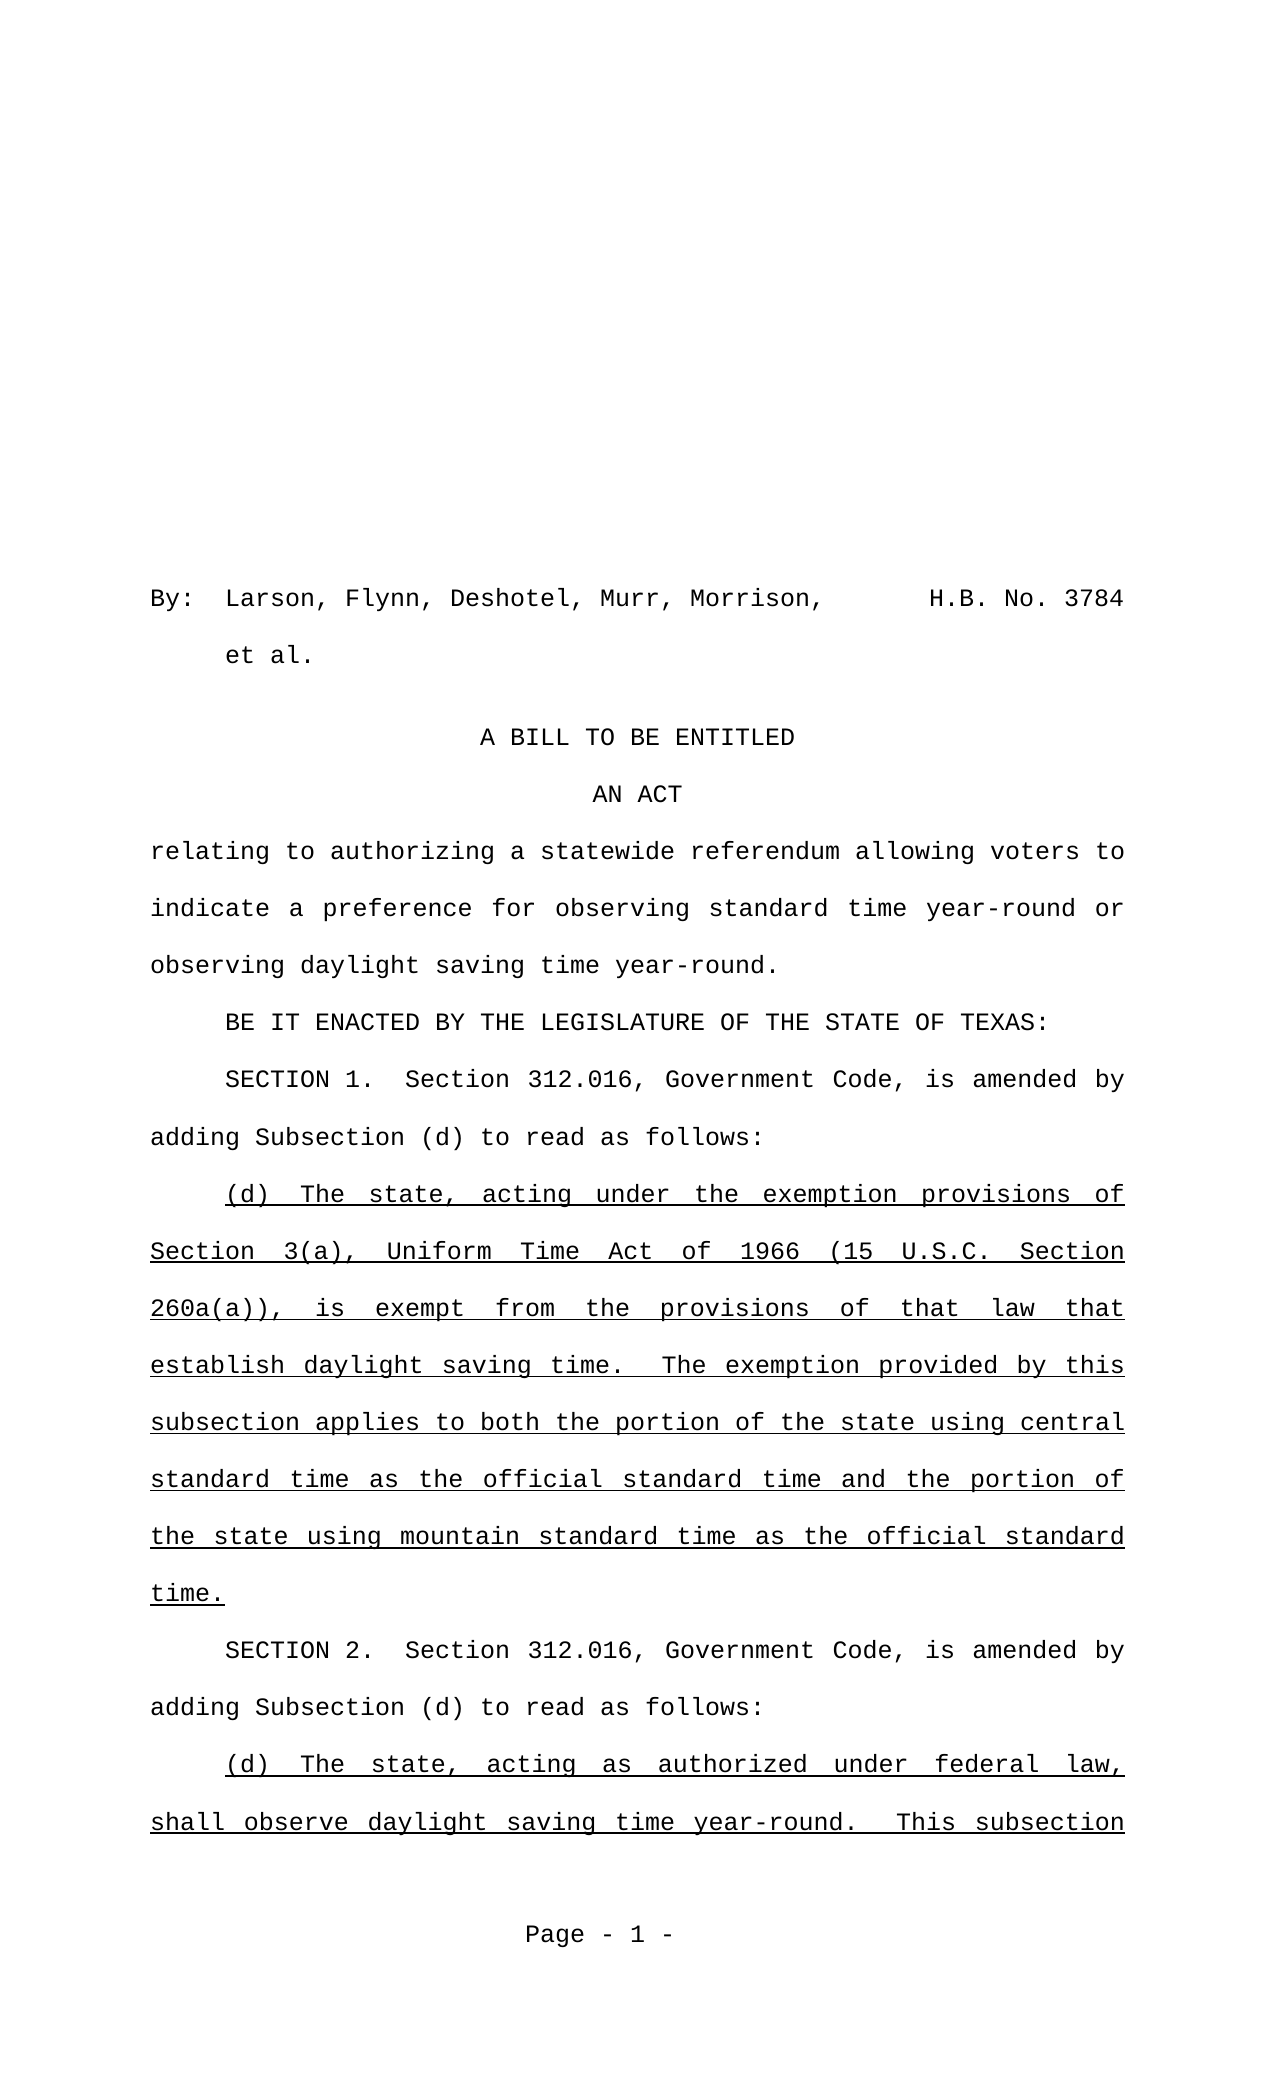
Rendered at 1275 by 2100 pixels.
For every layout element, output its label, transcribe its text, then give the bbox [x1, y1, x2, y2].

text SECTION 2. Section 312.016, Government Code, is amended by adding Subsection (d) to read as follows: [150, 1638, 1125, 1723]
text et al. [150, 642, 1125, 671]
text (d) The state, acting under the exemption provisions of Section 3(a), Uniform Time Act of 1966 (15 U.S.C. Section 260a(a)), is exempt from the provisions of that law that establish daylight saving time. The exemption provided by this subsection applies to both the portion of the state using central standard time as the official standard time and the portion of the state using mountain standard time as the official standard time. [150, 1434, 1125, 1490]
text (d) The state, acting under the exemption provisions of Section 3(a), Uniform Time Act of 1966 (15 U.S.C. Section 260a(a)), is exempt from the provisions of that law that establish daylight saving time. The exemption provided by this subsection applies to both the portion of the state using central standard time as the official standard time and the portion of the state using mountain standard time as the official standard time. [150, 1320, 1125, 1376]
text (d) The state, acting under the exemption provisions of Section 3(a), Uniform Time Act of 1966 (15 U.S.C. Section 260a(a)), is exempt from the provisions of that law that establish daylight saving time. The exemption provided by this subsection applies to both the portion of the state using central standard time as the official standard time and the portion of the state using mountain standard time as the official standard time. [150, 1491, 1125, 1547]
text A BILL TO BE ENTITLED [150, 724, 1125, 753]
text (d) The state, acting under the exemption provisions of Section 3(a), Uniform Time Act of 1966 (15 U.S.C. Section 260a(a)), is exempt from the provisions of that law that establish daylight saving time. The exemption provided by this subsection applies to both the portion of the state using central standard time as the official standard time and the portion of the state using mountain standard time as the official standard time. [150, 1549, 1125, 1609]
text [150, 1752, 1125, 1832]
text BE IT ENACTED BY THE LEGISLATURE OF THE STATE OF TEXAS: [150, 1010, 1125, 1038]
text SECTION 1. Section 312.016, Government Code, is amended by adding Subsection (d) to read as follows: [150, 1067, 1125, 1152]
text relating to authorizing a statewide referendum allowing voters to indicate a preference for observing standard time year-round or observing daylight saving time year-round. [150, 838, 1125, 981]
text By: Larson, Flynn, Deshotel, Murr, Morrison, H.B. No. 3784 [150, 585, 1125, 614]
text (d) The state, acting under the exemption provisions of Section 3(a), Uniform Time Act of 1966 (15 U.S.C. Section 260a(a)), is exempt from the provisions of that law that establish daylight saving time. The exemption provided by this subsection applies to both the portion of the state using central standard time as the official standard time and the portion of the state using mountain standard time as the official standard time. [150, 1181, 1125, 1261]
text AN ACT [150, 781, 1125, 810]
text (d) The state, acting under the exemption provisions of Section 3(a), Uniform Time Act of 1966 (15 U.S.C. Section 260a(a)), is exempt from the provisions of that law that establish daylight saving time. The exemption provided by this subsection applies to both the portion of the state using central standard time as the official standard time and the portion of the state using mountain standard time as the official standard time. [150, 1263, 1125, 1319]
text (d) The state, acting under the exemption provisions of Section 3(a), Uniform Time Act of 1966 (15 U.S.C. Section 260a(a)), is exempt from the provisions of that law that establish daylight saving time. The exemption provided by this subsection applies to both the portion of the state using central standard time as the official standard time and the portion of the state using mountain standard time as the official standard time. [150, 1377, 1125, 1433]
